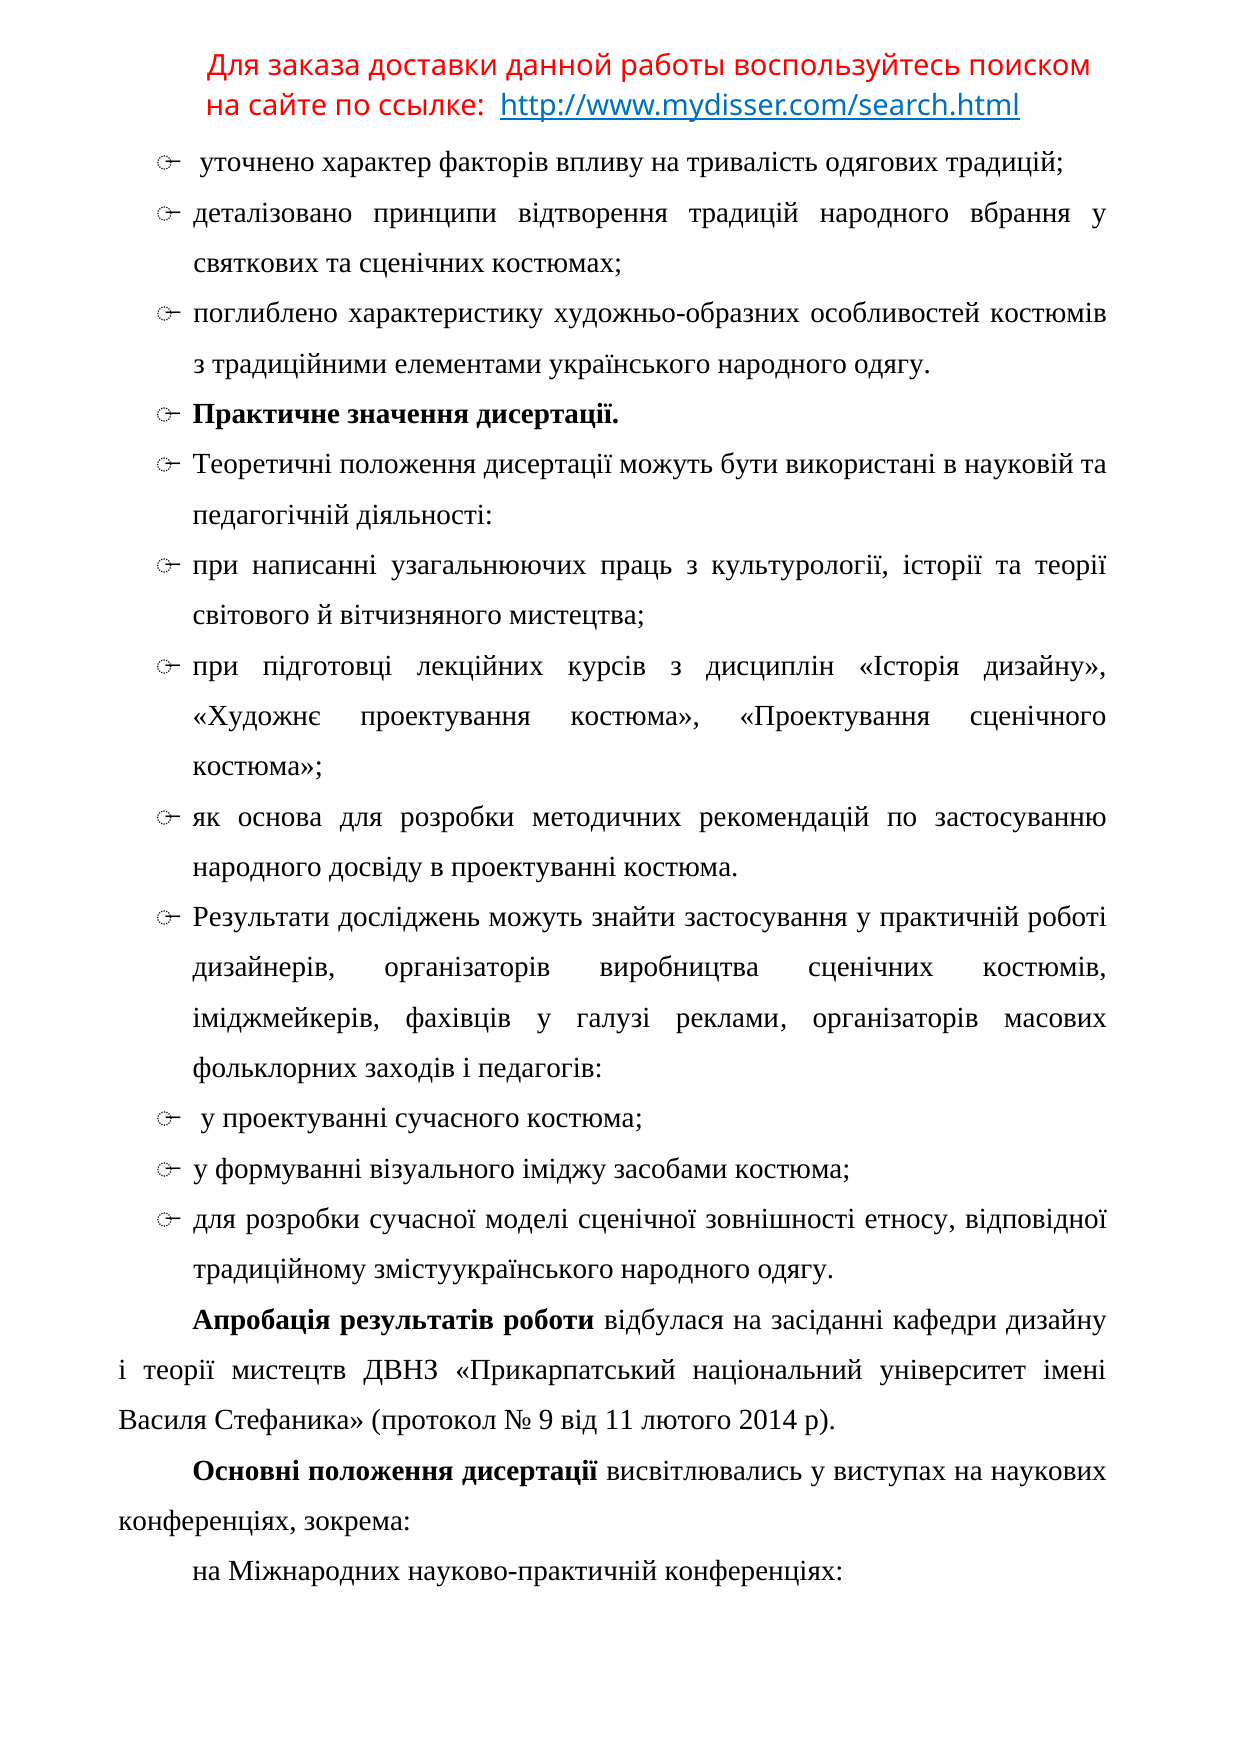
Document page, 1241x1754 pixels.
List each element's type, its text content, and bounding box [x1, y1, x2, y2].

list при підготовці лекційних курсів з дисциплін «Історія дизайну», «Художнє проектування костюма», «Проектування сценічного костюма»; [155, 648, 1107, 782]
text Апробація результатів роботи відбулася на засіданні кафедри дизайну і теорії мистецтв ДВНЗ «Прикарпатський національний університет імені Василя Стефаника» (протокол № 9 від 11 лютого 2014 р). [118, 1302, 1107, 1436]
list при написанні узагальнюючих праць з культурології, історії та теорії світового й вітчизняного мистецтва; [155, 547, 1107, 631]
list поглиблено характеристику художньо-образних особливостей костюмів з традиційними елементами українського народного одягу. [156, 296, 1107, 379]
list у формуванні візуального іміджу засобами костюма; [156, 1151, 1107, 1184]
text на Міжнародних науково-практичній конференціях: [118, 1553, 1107, 1587]
list уточнено характер факторів впливу на тривалість одягових традицій; [156, 144, 1107, 178]
list Теоретичні положення дисертації можуть бути використані в науковій та педагогічній діяльності: [155, 446, 1107, 530]
list Результати досліджень можуть знайти застосування у практичній роботі дизайнерів, організаторів виробництва сценічних костюмів, іміджмейкерів, фахівців у галузі реклами, організаторів масових фольклорних заходів і педагогів: [155, 899, 1107, 1084]
list у проектуванні сучасного костюма; [156, 1101, 1107, 1134]
text Основні положення дисертації висвітлювались у виступах на наукових конференціях, зокрема: [118, 1453, 1107, 1537]
list деталізовано принципи відтворення традицій народного вбрання у святкових та сценічних костюмах; [156, 195, 1107, 279]
list для розробки сучасної моделі сценічної зовнішності етносу, відповідної традиційному змісту українського народного одягу. [156, 1201, 1107, 1285]
list Практичне значення дисертації. [155, 396, 1107, 430]
list як основа для розробки методичних рекомендацій по застосуванню народного досвіду в проектуванні костюма. [155, 799, 1107, 882]
